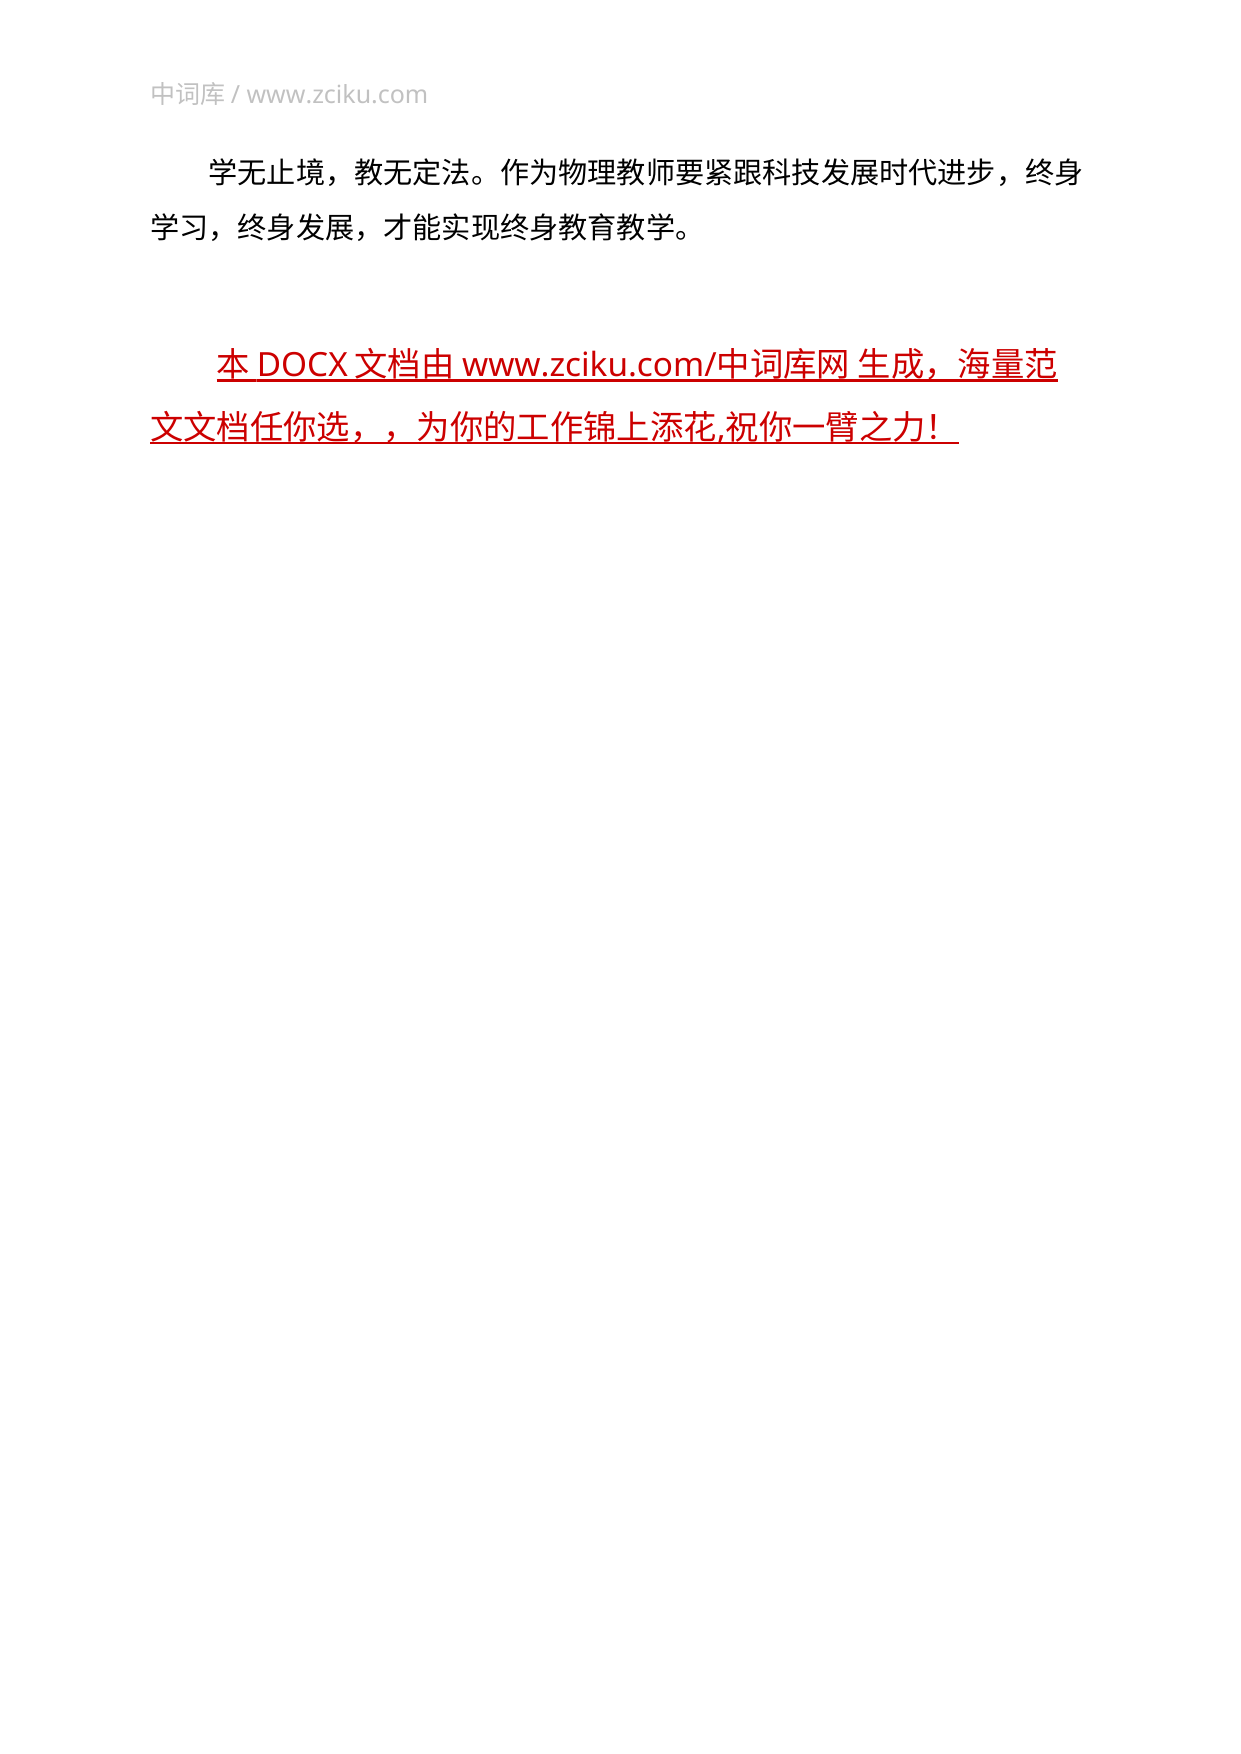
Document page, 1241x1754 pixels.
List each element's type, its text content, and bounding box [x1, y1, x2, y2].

text 本DOCX文档由 www.zciku.com/中词库网 生成，海量范文文档任你选，，为你的工作锦上添花,祝你一臂之力！ [150, 338, 1090, 449]
text 学无止境，教无定法。作为物理教师要紧跟科技发展时代进步，终身学习，终身发展，才能实现终身教育教学。 [150, 150, 1090, 247]
